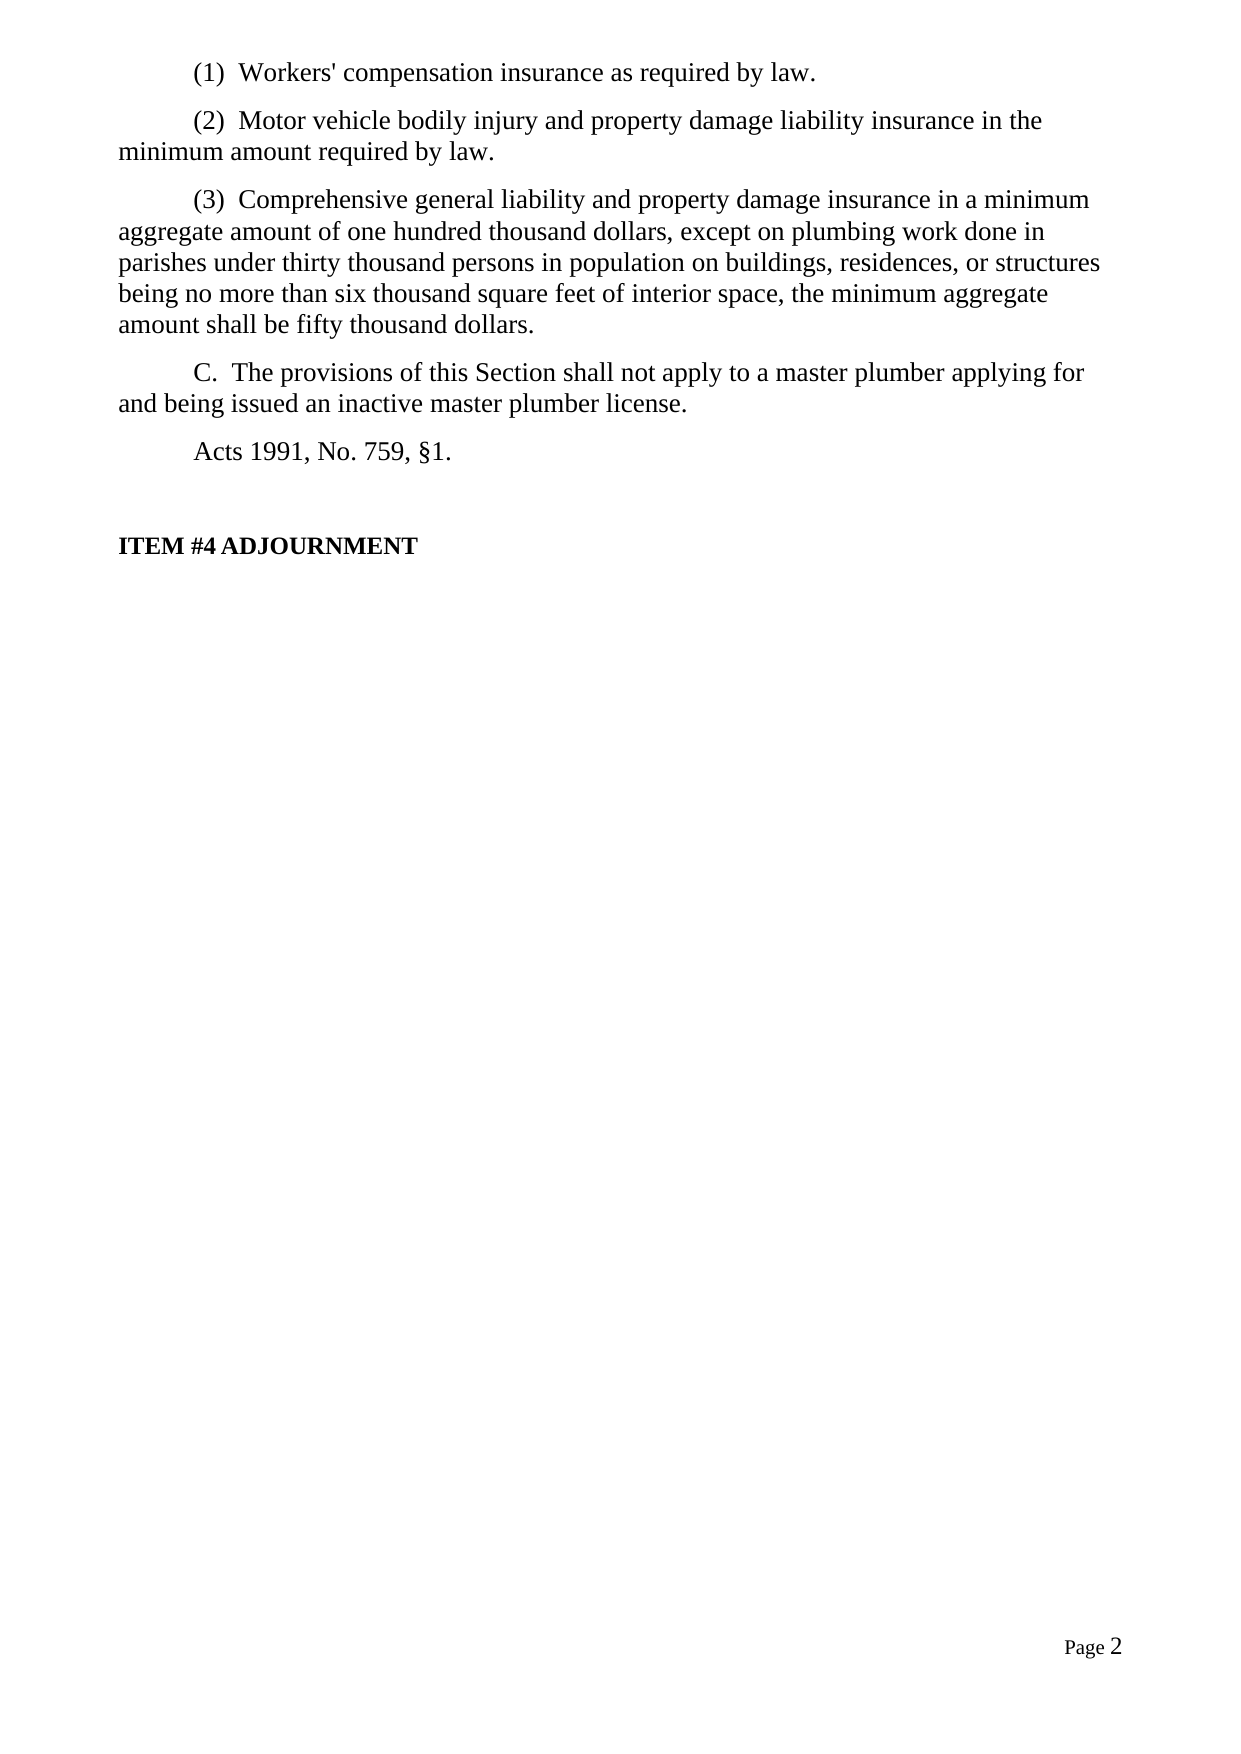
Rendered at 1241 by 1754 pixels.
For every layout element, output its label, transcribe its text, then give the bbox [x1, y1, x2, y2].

text (1) Workers' compensation insurance as required by law. [118, 56, 1122, 87]
text Acts 1991, No. 759, §1. [118, 435, 1122, 467]
text ITEM #4 ADJOURNMENT [118, 531, 1122, 560]
text (3) Comprehensive general liability and property damage insurance in a minimum aggregate amount of one hundred thousand dollars, except on plumbing work done in parishes under thirty thousand persons in population on buildings, residences, or structures being no more than six thousand square feet of interior space, the minimum aggregate amount shall be fifty thousand dollars. [118, 183, 1122, 339]
text C. The provisions of this Section shall not apply to a master plumber applying for and being issued an inactive master plumber license. [118, 356, 1122, 419]
text (2) Motor vehicle bodily injury and property damage liability insurance in the minimum amount required by law. [118, 104, 1122, 167]
